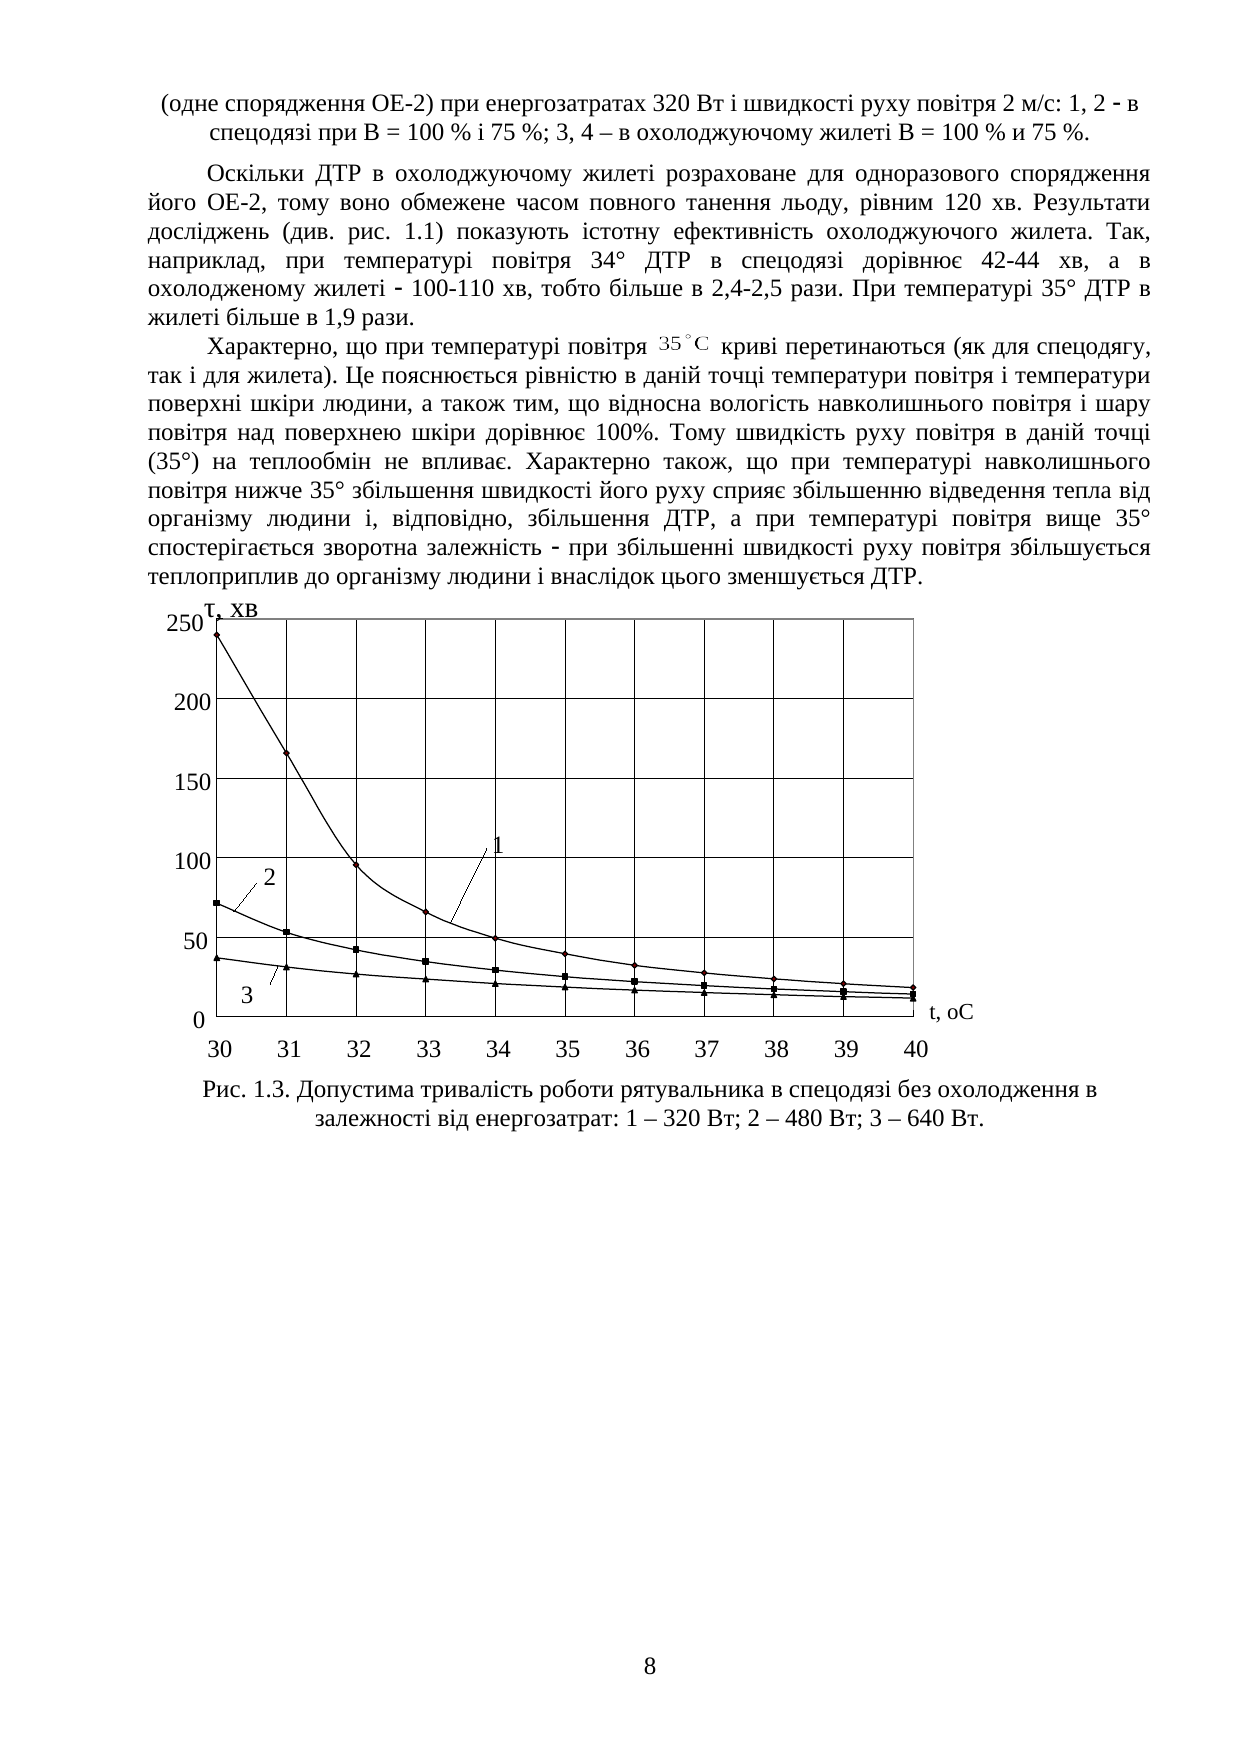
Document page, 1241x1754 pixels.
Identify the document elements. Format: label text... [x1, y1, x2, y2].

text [148, 88, 1152, 146]
text Характерно, що при температурі повітря криві перетинаються (як для спецодягу, так і для жилета). Це пояснюється рівністю в даній точці температури повітря і температури поверхні шкіри людини, а також тим, що відносна вологість навколишнього повітря і шару повітря над поверхнею шкіри дорівнює 100%. Тому швидкість руху повітря в даній точці (35°) на теплообмін не впливає. Характерно також, що при температурі навколишнього повітря нижче 35° збільшення швидкості його руху сприяє збільшенню відведення тепла від організму людини і, відповідно, збільшення ДТР, а при температурі повітря вище 35° спостерігається зворотна залежність при збільшенні швидкості руху повітря збільшується теплоприплив до організму людини і внаслідок цього зменшується ДТР. [148, 331, 1152, 590]
text Рис. 1.3. Допустима тривалість роботи рятувальника в спецодязі без охолодження в залежності від енергозатрат: 1 – 320 Вт; 2 – 480 Вт; 3 – 640 Вт. [148, 1074, 1152, 1132]
text Оскільки ДТР в охолоджуючому жилеті розраховане для одноразового спорядження його ОЕ-2, тому воно обмежене часом повного танення льоду, рівним 120 хв. Результати досліджень (див. рис. 1.1) показують істотну ефективність охолоджуючого жилета. Так, наприклад, при температурі повітря 34° ДТР в спецодязі дорівнює 42-44 хв, а в охолодженому жилеті 100-110 хв, тобто більше в 2,4-2,5 рази. При температурі 35° ДТР в жилеті більше в 1,9 рази. [148, 158, 1152, 331]
